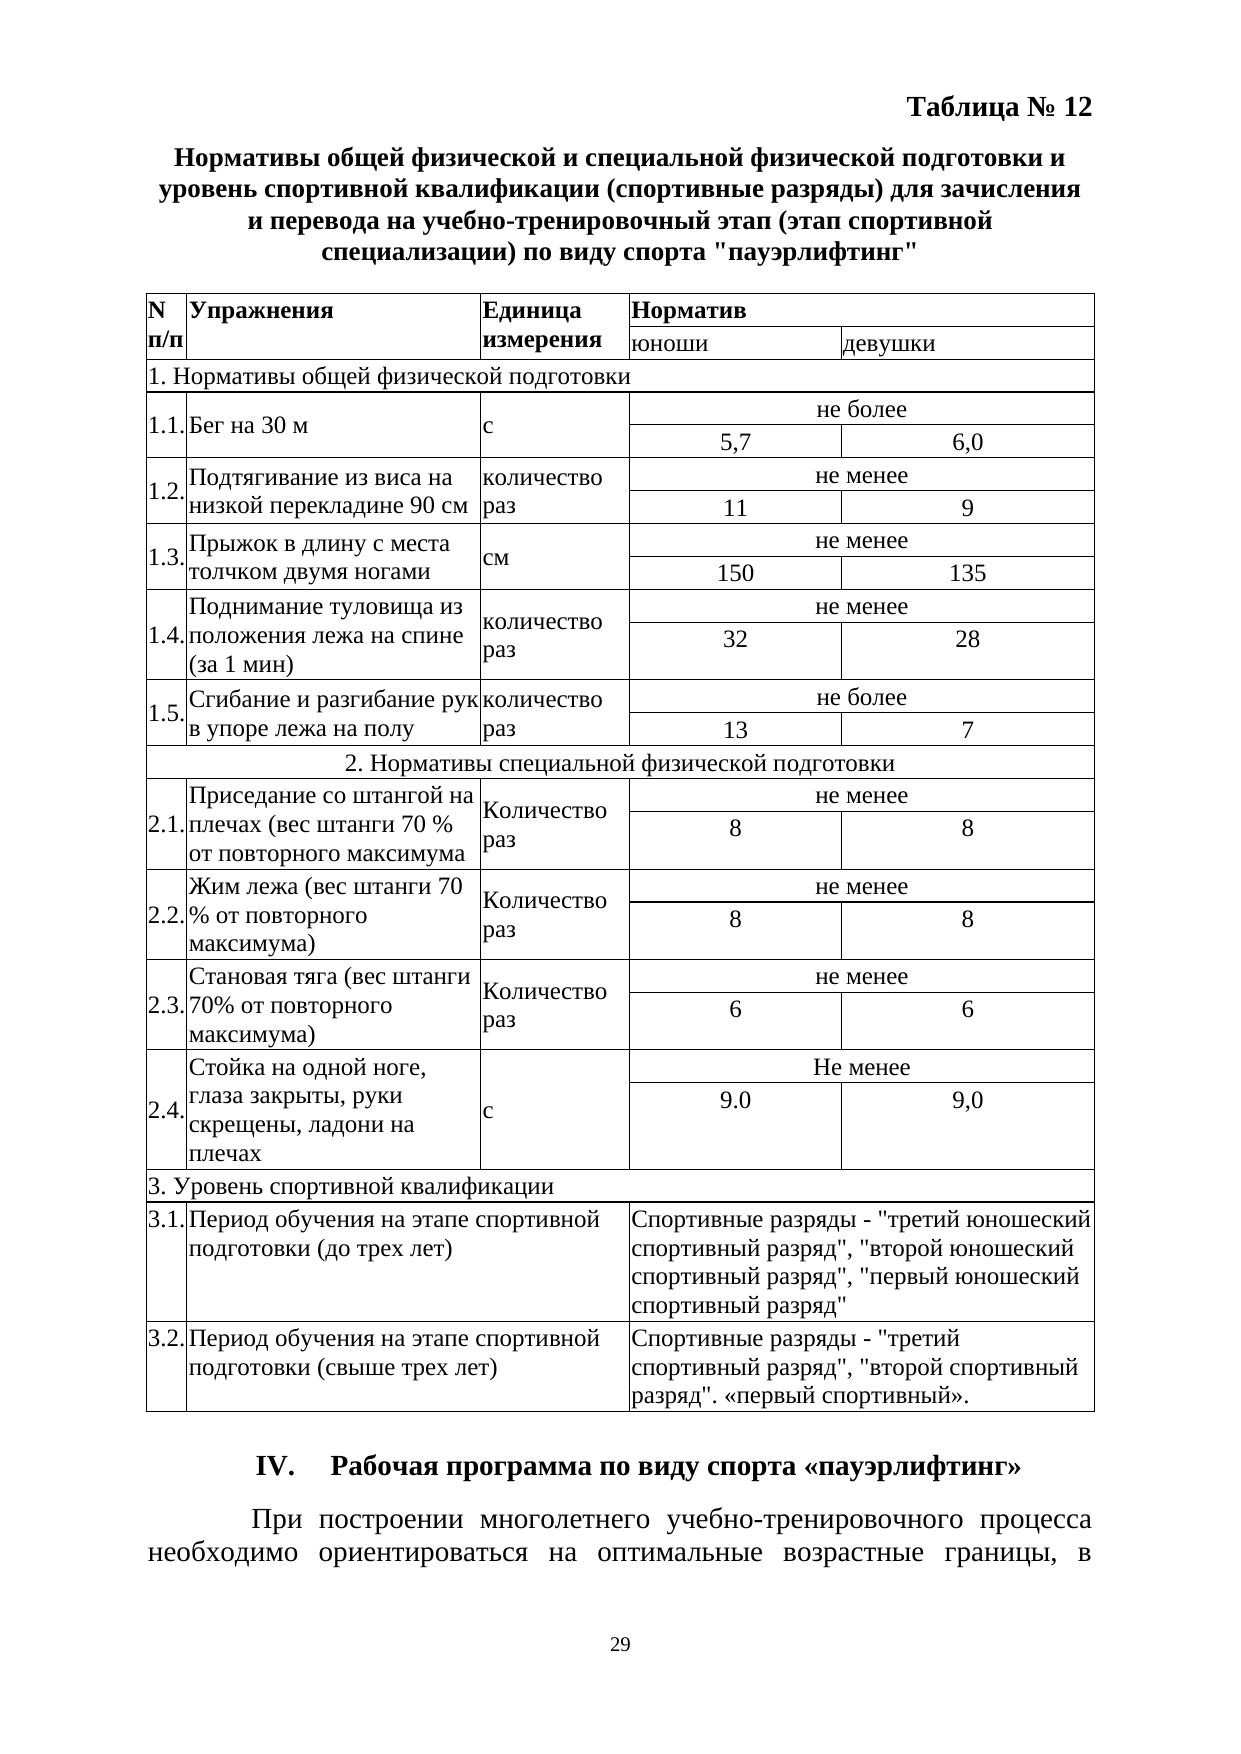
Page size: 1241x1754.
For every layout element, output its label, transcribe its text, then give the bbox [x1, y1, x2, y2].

table_cell 9 [842, 491, 1094, 523]
table_cell 6 [842, 993, 1094, 1049]
table_cell Сгибание и разгибание рук в упоре лежа на полу [187, 680, 480, 745]
table_cell 1.4. [147, 590, 186, 679]
table_cell Бег на 30 м [187, 393, 480, 457]
table_cell 13 [630, 713, 841, 745]
table_cell количество раз [481, 680, 629, 745]
table_cell Количество раз [481, 779, 629, 868]
table_cell 5,7 [630, 425, 841, 457]
table_cell 1.5. [147, 680, 186, 745]
table_cell Количество раз [481, 960, 629, 1049]
table_cell Спортивные разряды - "третий спортивный разряд", "второй спортивный разряд". «первый спортивный». [630, 1322, 1094, 1411]
list Таблица № 12 [148, 89, 1092, 122]
table_cell 9,0 [842, 1083, 1094, 1168]
table_cell 8 [842, 812, 1094, 868]
table_cell 150 [630, 557, 841, 589]
table_cell 2.2. [147, 870, 186, 959]
table_cell девушки [842, 327, 1094, 358]
table_cell не более [630, 680, 1094, 712]
table_cell 3.1. [147, 1203, 186, 1321]
table_cell 1.3. [147, 524, 186, 589]
table_header Единица измерения [481, 294, 629, 358]
table_cell 2. Нормативы специальной физической подготовки [147, 746, 1094, 778]
table_cell Стойка на одной ноге, глаза закрыты, руки скрещены, ладони на плечах [187, 1050, 480, 1168]
table_header Норматив [630, 294, 1094, 326]
table_cell Становая тяга (вес штанги 70% от повторного максимума) [187, 960, 480, 1049]
table_cell 1. Нормативы общей физической подготовки [147, 360, 1094, 391]
table_cell 9.0 [630, 1083, 841, 1168]
table_cell 2.4. [147, 1050, 186, 1168]
table_cell 1.1. [147, 393, 186, 457]
table_cell 6,0 [842, 425, 1094, 457]
table_cell 28 [842, 623, 1094, 679]
list Рабочая программа по виду спорта «пауэрлифтинг» [185, 1448, 1092, 1482]
table_cell Подтягивание из виса на низкой перекладине 90 см [187, 458, 480, 523]
table_cell Период обучения на этапе спортивной подготовки (свыше трех лет) [187, 1322, 629, 1411]
table_cell не менее [630, 590, 1094, 622]
table_cell 1.2. [147, 458, 186, 523]
table_cell Спортивные разряды - "третий юношеский спортивный разряд", "второй юношеский спортивный разряд", "первый юношеский спортивный разряд" [630, 1203, 1094, 1321]
table_cell Прыжок в длину с места толчком двумя ногами [187, 524, 480, 589]
table_cell 8 [630, 903, 841, 959]
table_cell 3. Уровень спортивной квалификации [147, 1170, 1094, 1201]
table_cell не менее [630, 458, 1094, 490]
table_header N п/п [147, 294, 186, 358]
table_cell Количество раз [481, 870, 629, 959]
table_cell юноши [630, 327, 841, 358]
table_cell Не менее [630, 1050, 1094, 1082]
table_cell 135 [842, 557, 1094, 589]
table_cell 32 [630, 623, 841, 679]
table_cell 2.1. [147, 779, 186, 868]
table_cell не менее [630, 779, 1094, 811]
table_cell не менее [630, 960, 1094, 992]
table_cell 8 [842, 903, 1094, 959]
table_cell 11 [630, 491, 841, 523]
table_cell не менее [630, 524, 1094, 556]
table_cell количество раз [481, 458, 629, 523]
table_cell Период обучения на этапе спортивной подготовки (до трех лет) [187, 1203, 629, 1321]
text Нормативы общей физической и специальной физической подготовки и уровень спортивной квалификации (спортивные разряды) для зачисления и перевода на учебно-тренировочный этап (этап спортивной специализации) по виду спорта "пауэрлифтинг" [148, 141, 1092, 266]
table_cell 8 [630, 812, 841, 868]
table_cell 6 [630, 993, 841, 1049]
table_cell Жим лежа (вес штанги 70 % от повторного максимума) [187, 870, 480, 959]
table_cell не более [630, 393, 1094, 424]
table_cell Приседание со штангой на плечах (вес штанги 70 % от повторного максимума [187, 779, 480, 868]
table_cell см [481, 524, 629, 589]
table_cell 7 [842, 713, 1094, 745]
table_header Упражнения [187, 294, 480, 358]
table_cell количество раз [481, 590, 629, 679]
table_cell 2.3. [147, 960, 186, 1049]
table_cell с [481, 393, 629, 457]
table_cell с [481, 1050, 629, 1168]
table_cell Поднимание туловища из положения лежа на спине (за 1 мин) [187, 590, 480, 679]
table_cell 3.2. [147, 1322, 186, 1411]
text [148, 1501, 1092, 1568]
table_cell не менее [630, 870, 1094, 901]
